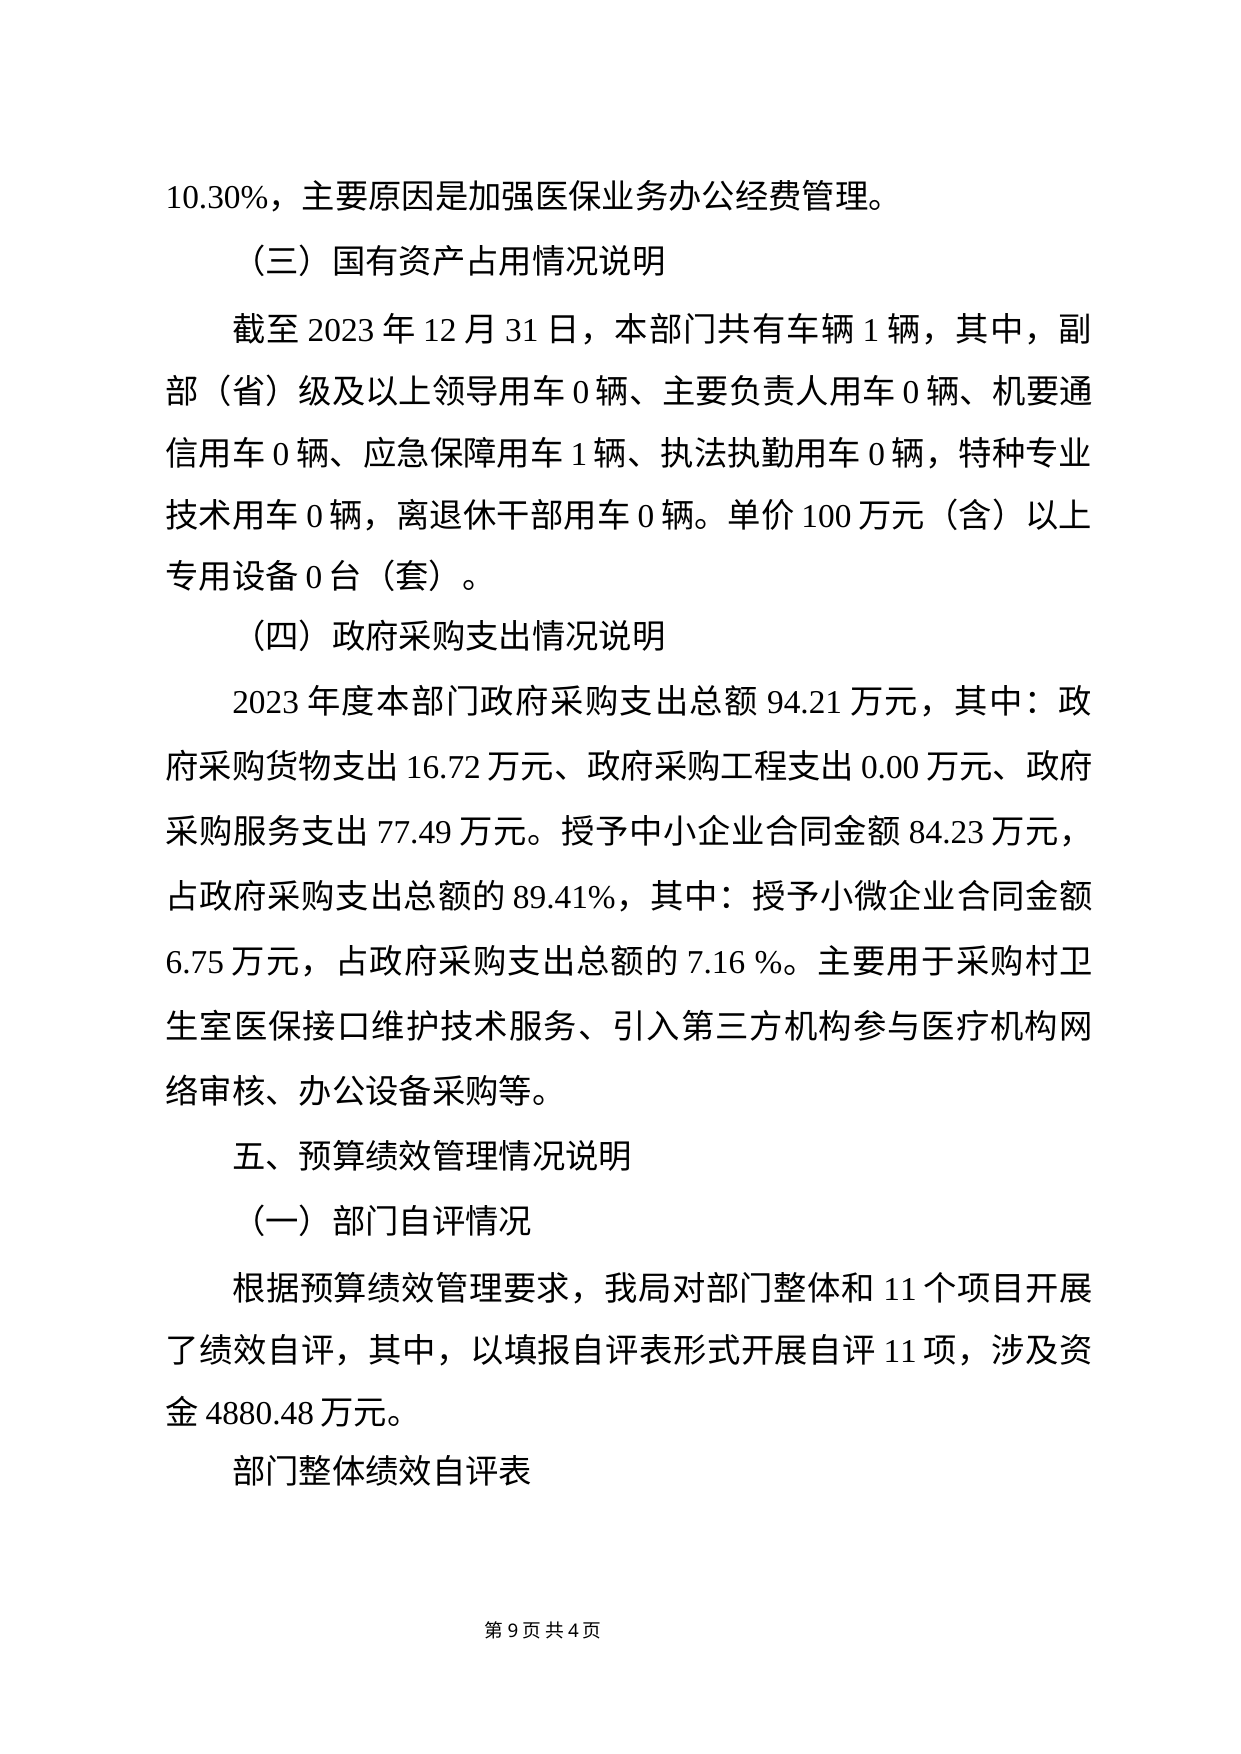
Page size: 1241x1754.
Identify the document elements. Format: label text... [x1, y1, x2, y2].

list 五、预算绩效管理情况说明 [165, 1121, 1092, 1186]
list 根据预算绩效管理要求，我局对部门整体和11个项目开展了绩效自评，其中，以填报自评表形式开展自评11项，涉及资金4880.48万元。 [165, 1251, 1092, 1332]
text （四）政府采购支出情况说明 [165, 601, 1092, 666]
text （三）国有资产占用情况说明 [165, 227, 1092, 292]
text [165, 162, 1092, 227]
text 截至2023年12月31日，本部门共有车辆1辆，其中，副部（省）级及以上领导用车0辆、主要负责人用车0辆、机要通信用车0辆、应急保障用车1辆、执法执勤用车0辆，特种专业技术用车0辆，离退休干部用车0辆。单价100万元（含）以上专用设备0台（套）。 [165, 292, 1092, 601]
text 2023年度本部门政府采购支出总额94.21万元，其中：政府采购货物支出16.72万元、政府采购工程支出0.00万元、政府采购服务支出77.49万元。授予中小企业合同金额84.23万元，占政府采购支出总额的89.41%，其中：授予小微企业合同金额6.75万元，占政府采购支出总额的7.16 %。主要用于采购村卫生室医保接口维护技术服务、引入第三方机构参与医疗机构网络审核、办公设备采购等。 [165, 666, 1092, 747]
text 部门整体绩效自评表 [165, 1437, 1092, 1502]
list 根据预算绩效管理要求，我局对部门整体和11个项目开展了绩效自评，其中，以填报自评表形式开展自评11项，涉及资金4880.48万元。 [165, 1370, 1092, 1437]
text （一）部门自评情况 [165, 1186, 1092, 1251]
text 2023年度本部门政府采购支出总额94.21万元，其中：政府采购货物支出16.72万元、政府采购工程支出0.00万元、政府采购服务支出77.49万元。授予中小企业合同金额84.23万元，占政府采购支出总额的89.41%，其中：授予小微企业合同金额6.75万元，占政府采购支出总额的7.16 %。主要用于采购村卫生室医保接口维护技术服务、引入第三方机构参与医疗机构网络审核、办公设备采购等。 [165, 786, 1092, 1121]
